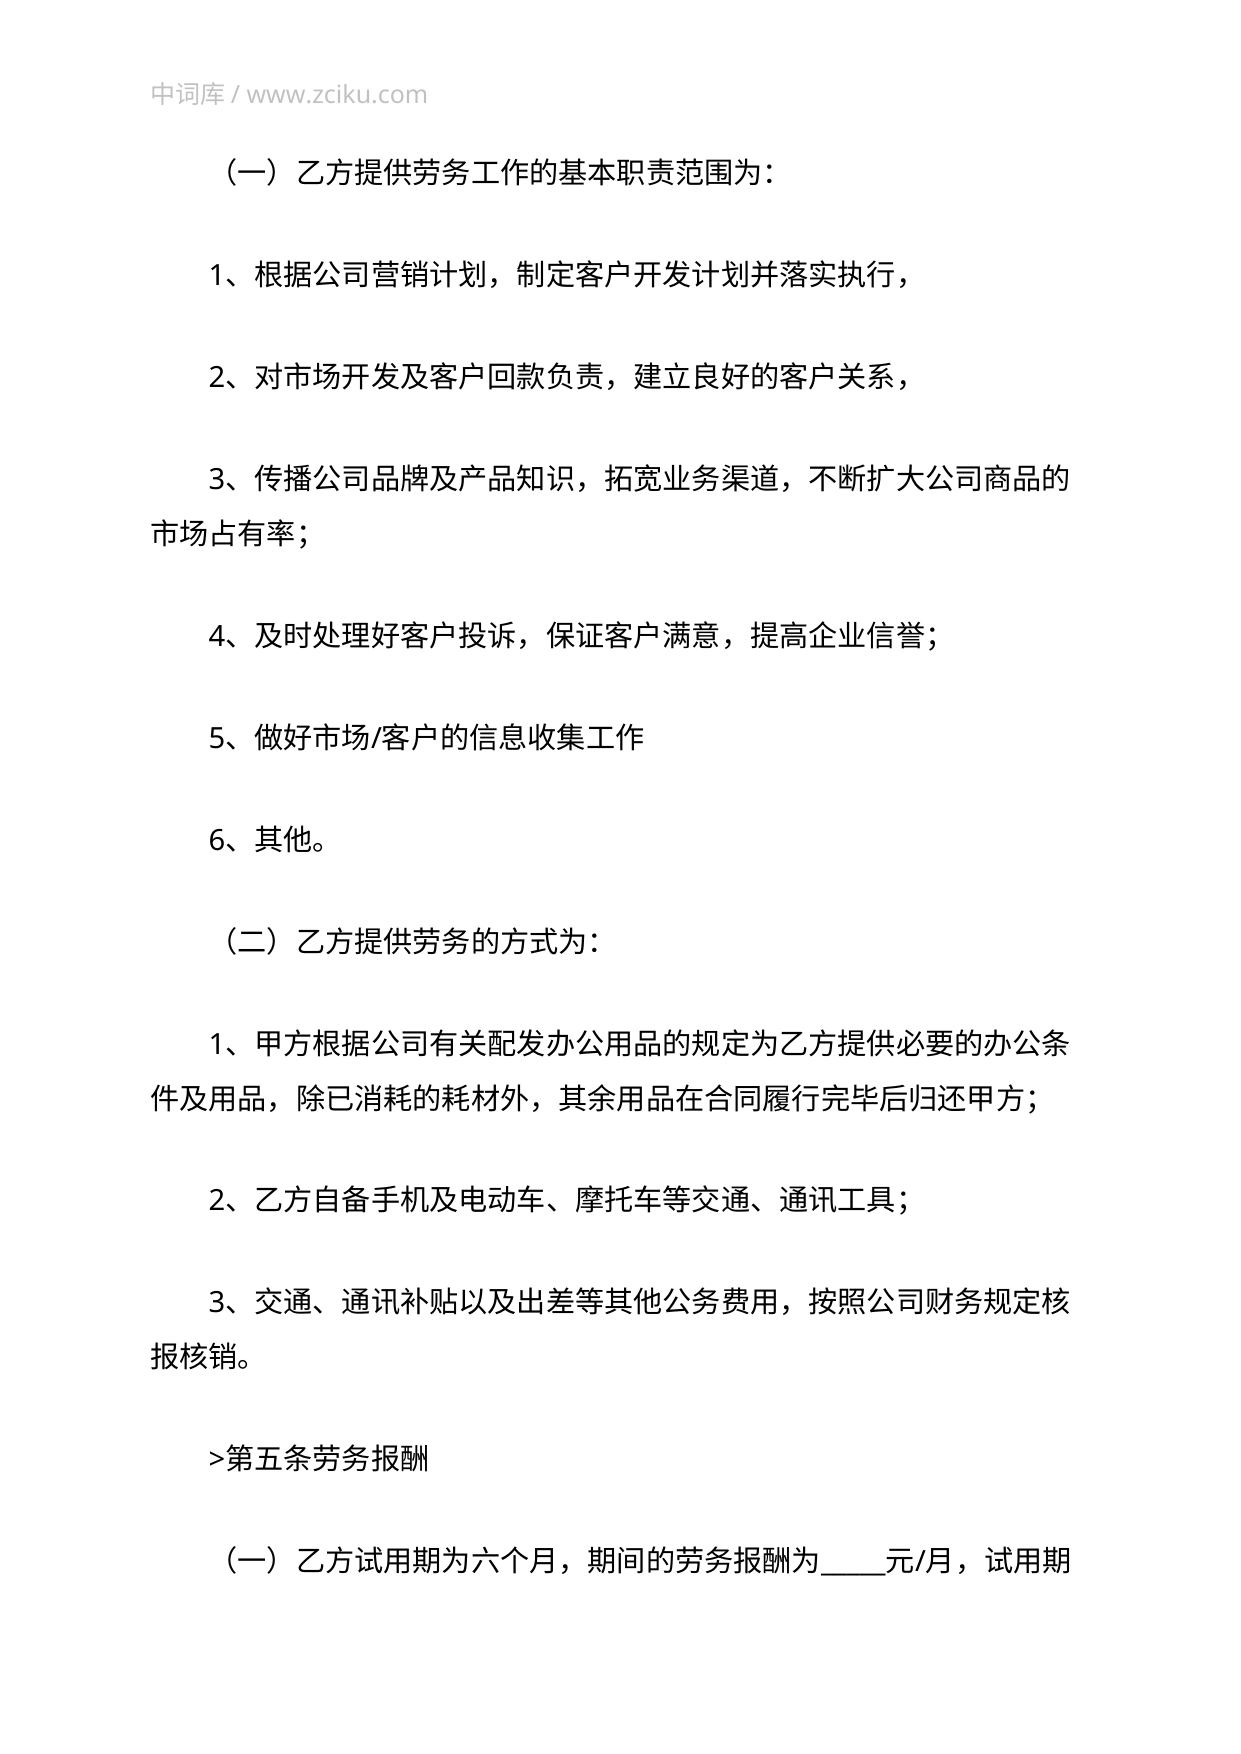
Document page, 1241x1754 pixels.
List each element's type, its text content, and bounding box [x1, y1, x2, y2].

text 1、根据公司营销计划，制定客户开发计划并落实执行， [150, 252, 1090, 294]
text 2、对市场开发及客户回款负责，建立良好的客户关系， [150, 354, 1090, 396]
text >第五条劳务报酬 [150, 1436, 1090, 1478]
text 2、乙方自备手机及电动车、摩托车等交通、通讯工具； [150, 1177, 1090, 1219]
text 1、甲方根据公司有关配发办公用品的规定为乙方提供必要的办公条件及用品，除已消耗的耗材外，其余用品在合同履行完毕后归还甲方； [150, 1020, 1090, 1117]
text 4、及时处理好客户投诉，保证客户满意，提高企业信誉； [150, 612, 1090, 655]
text （一）乙方提供劳务工作的基本职责范围为： [150, 150, 1090, 192]
text 5、做好市场/客户的信息收集工作 [150, 714, 1090, 757]
text 3、传播公司品牌及产品知识，拓宽业务渠道，不断扩大公司商品的市场占有率； [150, 456, 1090, 553]
text 6、其他。 [150, 816, 1090, 859]
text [150, 1538, 1090, 1580]
text （二）乙方提供劳务的方式为： [150, 918, 1090, 961]
text 3、交通、通讯补贴以及出差等其他公务费用，按照公司财务规定核报核销。 [150, 1279, 1090, 1376]
